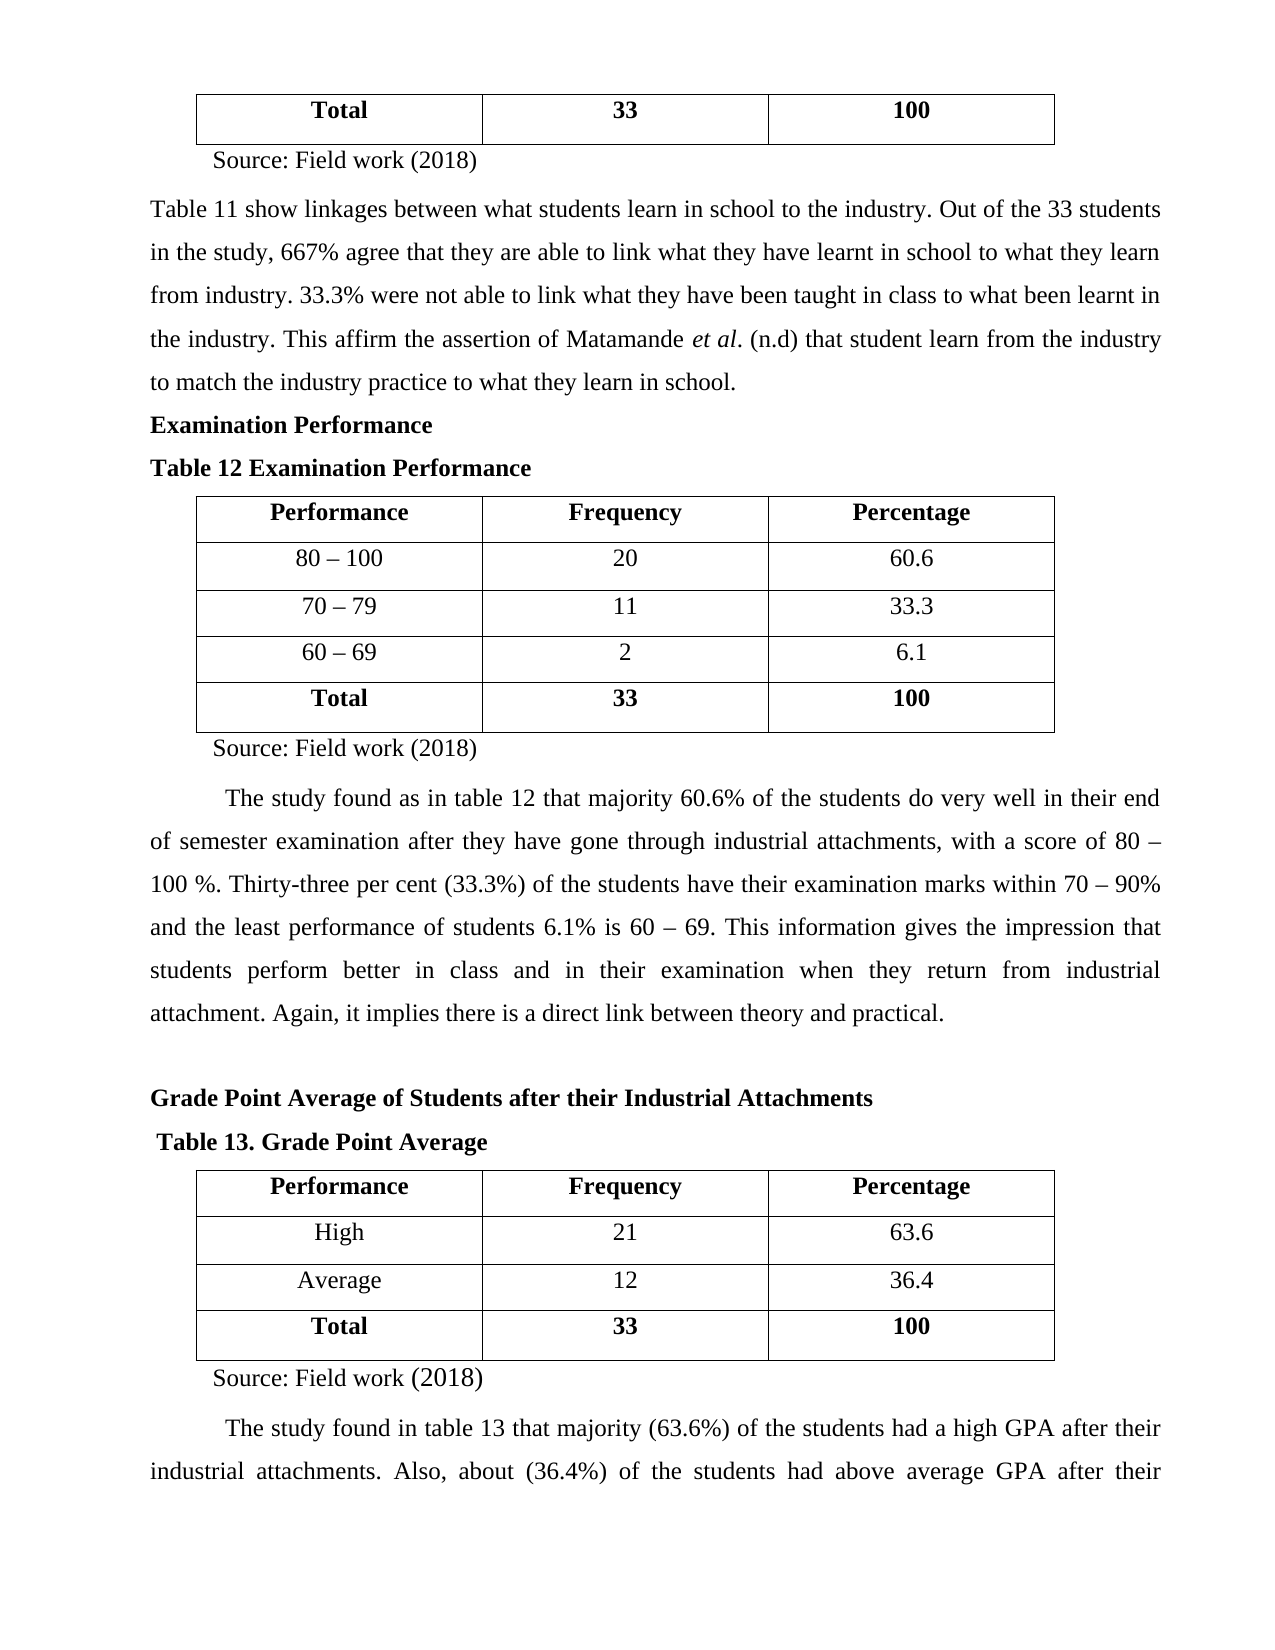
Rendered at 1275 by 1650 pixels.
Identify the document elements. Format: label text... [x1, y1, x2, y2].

table_cell Total [197, 1311, 482, 1359]
table_header Percentage [769, 1171, 1054, 1216]
table_cell High [197, 1217, 482, 1264]
table_cell 70 – 79 [197, 591, 482, 636]
table_header Performance [197, 1171, 482, 1216]
table_header Percentage [769, 497, 1054, 542]
table_cell 63.6 [769, 1217, 1054, 1264]
table_cell 21 [483, 1217, 768, 1264]
text Table 13. Grade Point Average [150, 1127, 1162, 1155]
table_cell 33 [483, 1311, 768, 1359]
text Table 11 show linkages between what students learn in school to the industry. Out of the 33 students in the study, 667% agree that they are able to link what they have learnt in school to what they learn from industry. 33.3% were not able to link what they have been taught in class to what been learnt in the industry. This affirm the assertion of Matamande et al. (n.d) that student learn from the industry to match the industry practice to what they learn in school. [150, 194, 1162, 396]
table_cell 100 [769, 95, 1054, 144]
table_cell 100 [769, 683, 1054, 732]
table_cell Total [197, 683, 482, 732]
table_cell 60 – 69 [197, 637, 482, 682]
table_header Frequency [483, 497, 768, 542]
text Table 12 Examination Performance [150, 453, 1162, 482]
text Source: Field work (2018) [150, 1361, 1162, 1392]
table_cell Total [197, 95, 482, 144]
text Examination Performance [150, 410, 1162, 439]
table_cell 80 – 100 [197, 543, 482, 590]
table_cell 33.3 [769, 591, 1054, 636]
table_cell 6.1 [769, 637, 1054, 682]
table_header Frequency [483, 1171, 768, 1216]
table_cell 33 [483, 95, 768, 144]
table_cell 60.6 [769, 543, 1054, 590]
text Source: Field work (2018) [150, 733, 1162, 762]
table_cell 20 [483, 543, 768, 590]
text The study found as in table 12 that majority 60.6% of the students do very well in their end of semester examination after they have gone through industrial attachments, with a score of 80 – 100 %. Thirty-three per cent (33.3%) of the students have their examination marks within 70 – 90% and the least performance of students 6.1% is 60 – 69. This information gives the impression that students perform better in class and in their examination when they return from industrial attachment. Again, it implies there is a direct link between theory and practical. [150, 783, 1162, 1027]
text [150, 1413, 1162, 1484]
text Grade Point Average of Students after their Industrial Attachments [150, 1083, 1162, 1112]
table_cell 11 [483, 591, 768, 636]
table_cell 100 [769, 1311, 1054, 1359]
table_cell Average [197, 1265, 482, 1310]
table_cell 2 [483, 637, 768, 682]
text Source: Field work (2018) [150, 145, 1162, 173]
table_cell 36.4 [769, 1265, 1054, 1310]
table_header Performance [197, 497, 482, 542]
table_cell 33 [483, 683, 768, 732]
table_cell 12 [483, 1265, 768, 1310]
